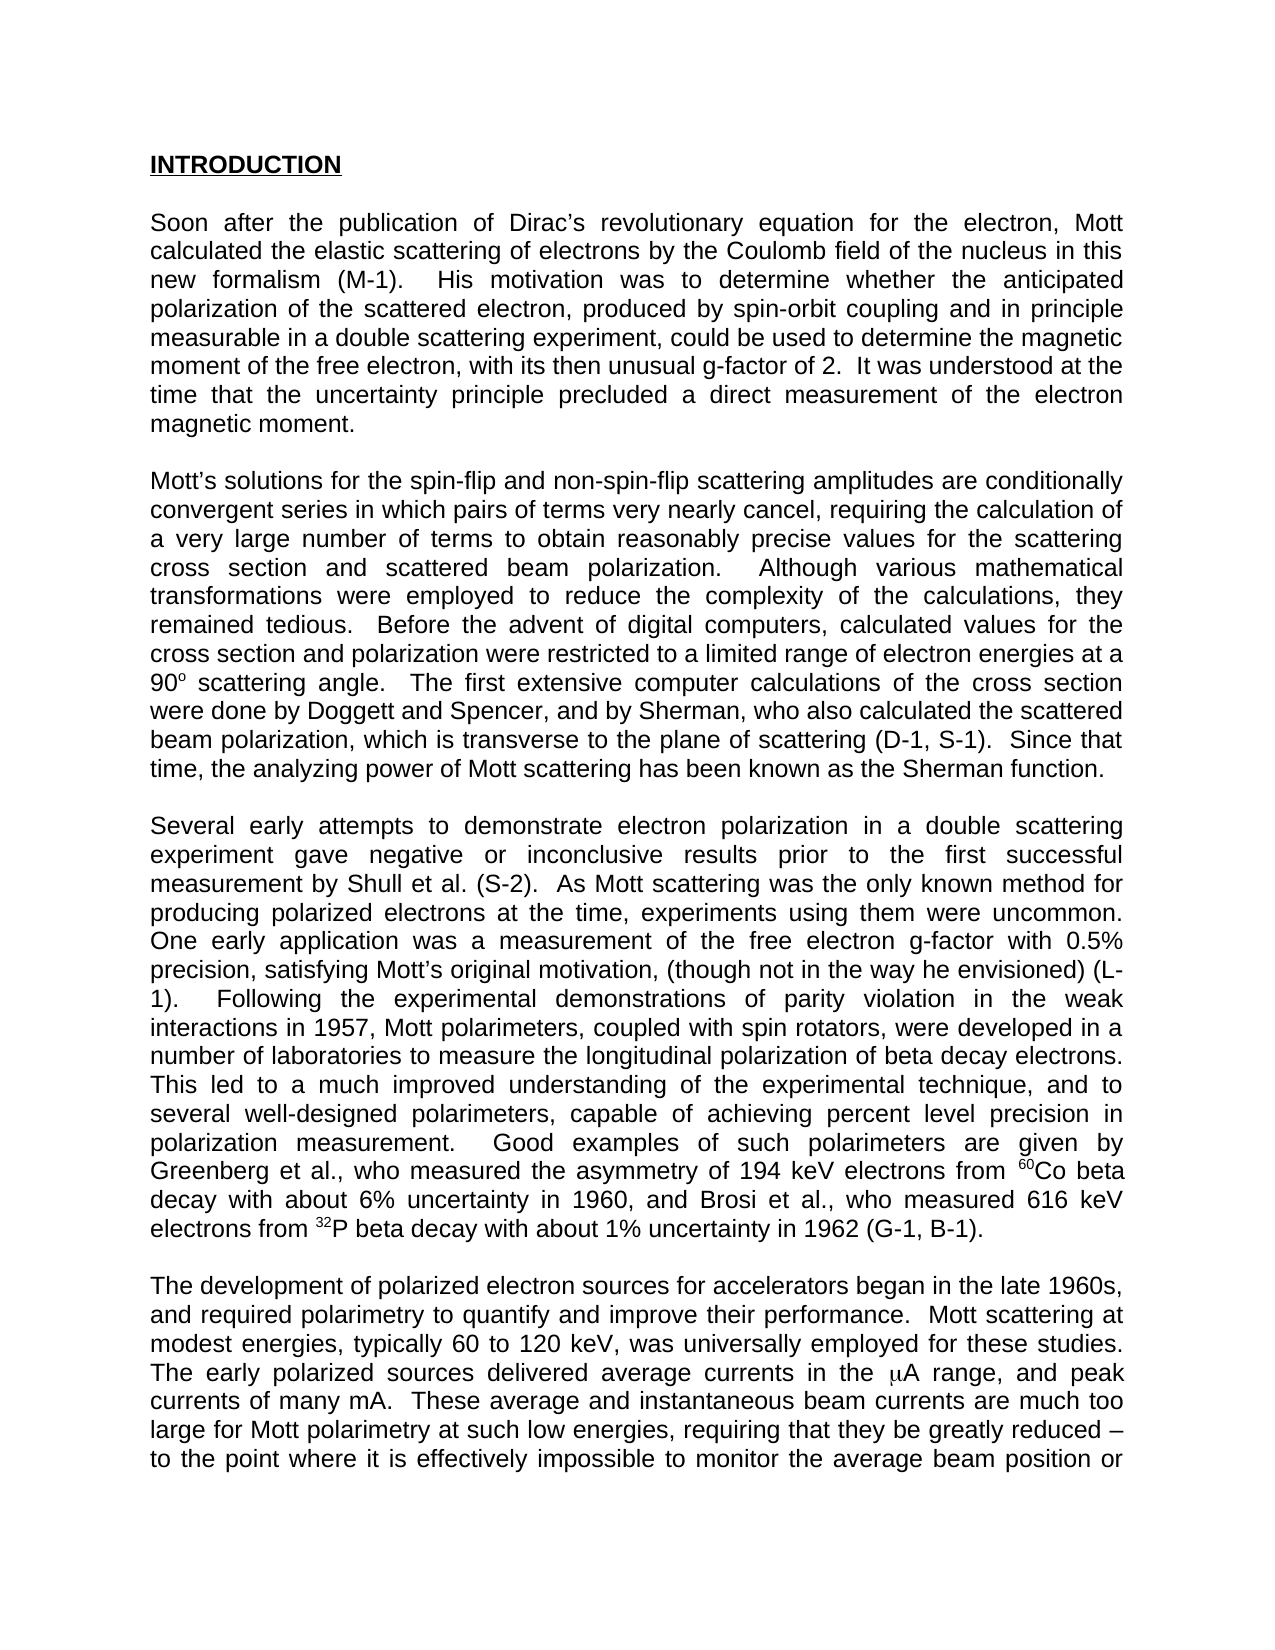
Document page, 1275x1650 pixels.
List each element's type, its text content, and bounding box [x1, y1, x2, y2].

text Mott’s solutions for the spin-flip and non-spin-flip scattering amplitudes are conditionally convergent series in which pairs of terms very nearly cancel, requiring the calculation of a very large number of terms to obtain reasonably precise values for the scattering cross section and scattered beam polarization. Although various mathematical transformations were employed to reduce the complexity of the calculations, they remained tedious. Before the advent of digital computers, calculated values for the cross section and polarization were restricted to a limited range of electron energies at a 90o scattering angle. The first extensive computer calculations of the cross section were done by Doggett and Spencer, and by Sherman, who also calculated the scattered beam polarization, which is transverse to the plane of scattering (D-1, S-1). Since that time, the analyzing power of Mott scattering has been known as the Sherman function. [150, 466, 1125, 782]
text INTRODUCTION [150, 150, 1125, 179]
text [150, 1271, 1125, 1473]
text Soon after the publication of Dirac’s revolutionary equation for the electron, Mott calculated the elastic scattering of electrons by the Coulomb field of the nucleus in this new formalism (M-1). His motivation was to determine whether the anticipated polarization of the scattered electron, produced by spin-orbit coupling and in principle measurable in a double scattering experiment, could be used to determine the magnetic moment of the free electron, with its then unusual g-factor of 2. It was understood at the time that the uncertainty principle precluded a direct measurement of the electron magnetic moment. [150, 207, 1125, 437]
text Several early attempts to demonstrate electron polarization in a double scattering experiment gave negative or inconclusive results prior to the first successful measurement by Shull et al. (S-2). As Mott scattering was the only known method for producing polarized electrons at the time, experiments using them were uncommon. One early application was a measurement of the free electron g-factor with 0.5% precision, satisfying Mott’s original motivation, (though not in the way he envisioned) (L-1). Following the experimental demonstrations of parity violation in the weak interactions in 1957, Mott polarimeters, coupled with spin rotators, were developed in a number of laboratories to measure the longitudinal polarization of beta decay electrons. This led to a much improved understanding of the experimental technique, and to several well-designed polarimeters, capable of achieving percent level precision in polarization measurement. Good examples of such polarimeters are given by Greenberg et al., who measured the asymmetry of 194 keV electrons from 60Co beta decay with about 6% uncertainty in 1960, and Brosi et al., who measured 616 keV electrons from 32P beta decay with about 1% uncertainty in 1962 (G-1, B-1). [150, 811, 1125, 1242]
